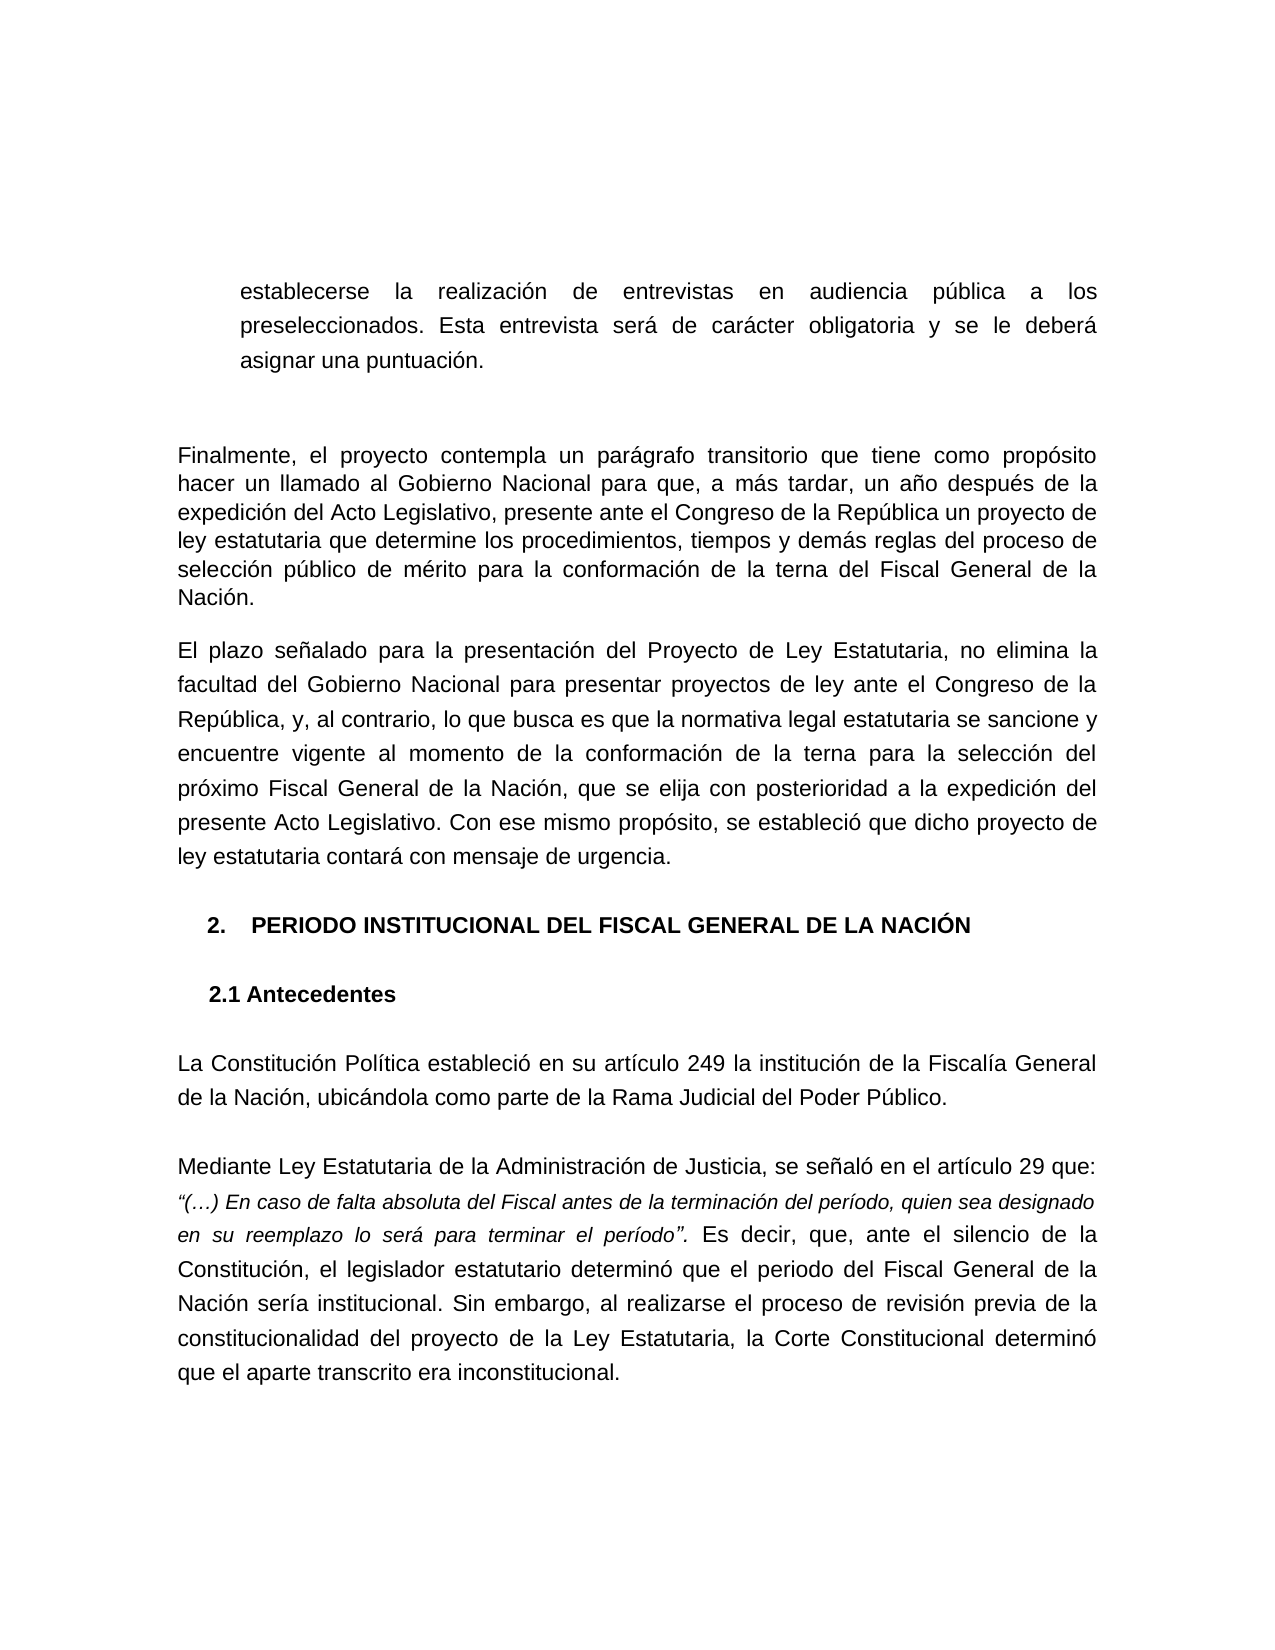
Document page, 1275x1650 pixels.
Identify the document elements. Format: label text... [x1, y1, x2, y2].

list Antecedentes [208, 973, 1098, 1007]
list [202, 270, 1098, 373]
text La Constitución Política estableció en su artículo 249 la institución de la Fiscalía General de la Nación, ubicándola como parte de la Rama Judicial del Poder Público. [177, 1042, 1098, 1110]
text El plazo señalado para la presentación del Proyecto de Ley Estatutaria, no elimina la facultad del Gobierno Nacional para presentar proyectos de ley ante el Congreso de la República, y, al contrario, lo que busca es que la normativa legal estatutaria se sancione y encuentre vigente al momento de la conformación de la terna para la selección del próximo Fiscal General de la Nación, que se elija con posterioridad a la expedición del presente Acto Legislativo. Con ese mismo propósito, se estableció que dicho proyecto de ley estatutaria contará con mensaje de urgencia. [177, 629, 1098, 870]
list PERIODO INSTITUCIONAL DEL FISCAL GENERAL DE LA NACIÓN [207, 904, 1098, 938]
text Finalmente, el proyecto contempla un parágrafo transitorio que tiene como propósito hacer un llamado al Gobierno Nacional para que, a más tardar, un año después de la expedición del Acto Legislativo, presente ante el Congreso de la República un proyecto de ley estatutaria que determine los procedimientos, tiempos y demás reglas del proceso de selección público de mérito para la conformación de la terna del Fiscal General de la Nación. [177, 442, 1098, 610]
text Mediante Ley Estatutaria de la Administración de Justicia, se señaló en el artículo 29 que: “(…) En caso de falta absoluta del Fiscal antes de la terminación del período, quien sea designado en su reemplazo lo será para terminar el período”. Es decir, que, ante el silencio de la Constitución, el legislador estatutario determinó que el periodo del Fiscal General de la Nación sería institucional. Sin embargo, al realizarse el proceso de revisión previa de la constitucionalidad del proyecto de la Ley Estatutaria, la Corte Constitucional determinó que el aparte transcrito era inconstitucional. [177, 1145, 1098, 1385]
